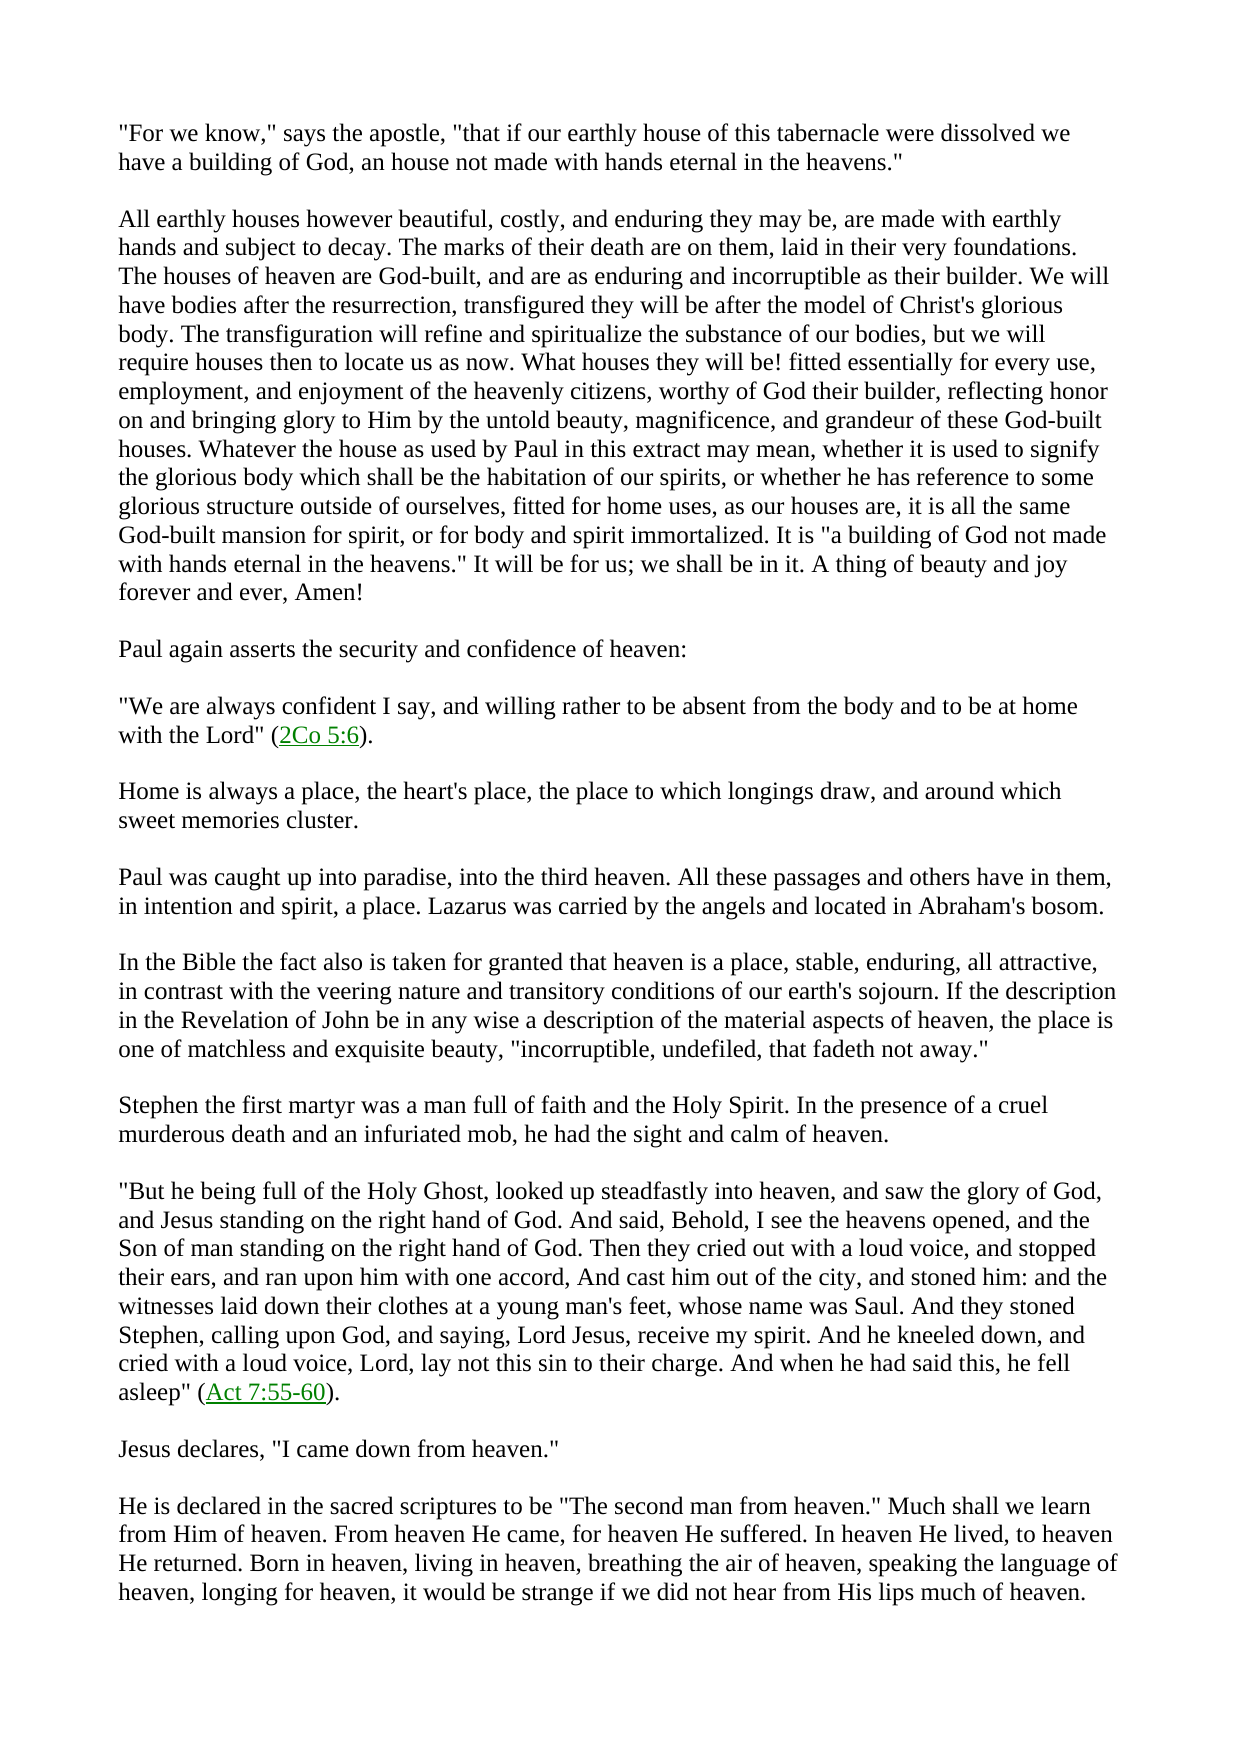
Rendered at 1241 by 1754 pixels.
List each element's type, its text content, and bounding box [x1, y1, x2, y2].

text Paul was caught up into paradise, into the third heaven. All these passages and others have in them, in intention and spirit, a place. Lazarus was carried by the angels and located in Abraham's bosom. [118, 862, 1122, 919]
text Stephen the first martyr was a man full of faith and the Holy Spirit. In the presence of a cruel murderous death and an infuriated mob, he had the sight and calm of heaven. [118, 1091, 1122, 1148]
text He is declared in the sacred scriptures to be "The second man from heaven." Much shall we learn from Him of heaven. From heaven He came, for heaven He suffered. In heaven He lived, to heaven He returned. Born in heaven, living in heaven, breathing the air of heaven, speaking the language of heaven, longing for heaven, it would be strange if we did not hear from His lips much of heaven. [118, 1491, 1122, 1606]
text "But he being full of the Holy Ghost, looked up steadfastly into heaven, and saw the glory of God, and Jesus standing on the right hand of God. And said, Behold, I see the heavens opened, and the Son of man standing on the right hand of God. Then they cried out with a loud voice, and stopped their ears, and ran upon him with one accord, And cast him out of the city, and stoned him: and the witnesses laid down their clothes at a young man's feet, whose name was Saul. And they stoned Stephen, calling upon God, and saying, Lord Jesus, receive my spirit. And he kneeled down, and cried with a loud voice, Lord, lay not this sin to their charge. And when he had said this, he fell asleep" (Act 7:55-60). [118, 1176, 1122, 1406]
text Jesus declares, "I came down from heaven." [118, 1434, 1122, 1463]
text "We are always confident I say, and willing rather to be absent from the body and to be at home with the Lord" (2Co 5:6). [118, 691, 1122, 748]
text Home is always a place, the heart's place, the place to which longings draw, and around which sweet memories cluster. [118, 776, 1122, 834]
text Paul again asserts the security and confidence of heaven: [118, 634, 1122, 663]
text In the Bible the fact also is taken for granted that heaven is a place, stable, enduring, all attractive, in contrast with the veering nature and transitory conditions of our earth's sojourn. If the description in the Revelation of John be in any wise a description of the material aspects of heaven, the place is one of matchless and exquisite beauty, "incorruptible, undefiled, that fadeth not away." [118, 947, 1122, 1062]
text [118, 118, 1122, 176]
text All earthly houses however beautiful, costly, and enduring they may be, are made with earthly hands and subject to decay. The marks of their death are on them, laid in their very foundations. The houses of heaven are God-built, and are as enduring and incorruptible as their builder. We will have bodies after the resurrection, transfigured they will be after the model of Christ's glorious body. The transfiguration will refine and spiritualize the substance of our bodies, but we will require houses then to locate us as now. What houses they will be! fitted essentially for every use, employment, and enjoyment of the heavenly citizens, worthy of God their builder, reflecting honor on and bringing glory to Him by the untold beauty, magnificence, and grandeur of these God-built houses. Whatever the house as used by Paul in this extract may mean, whether it is used to signify the glorious body which shall be the habitation of our spirits, or whether he has reference to some glorious structure outside of ourselves, fitted for home uses, as our houses are, it is all the same God-built mansion for spirit, or for body and spirit immortalized. It is "a building of God not made with hands eternal in the heavens." It will be for us; we shall be in it. A thing of beauty and joy forever and ever, Amen! [118, 204, 1122, 606]
